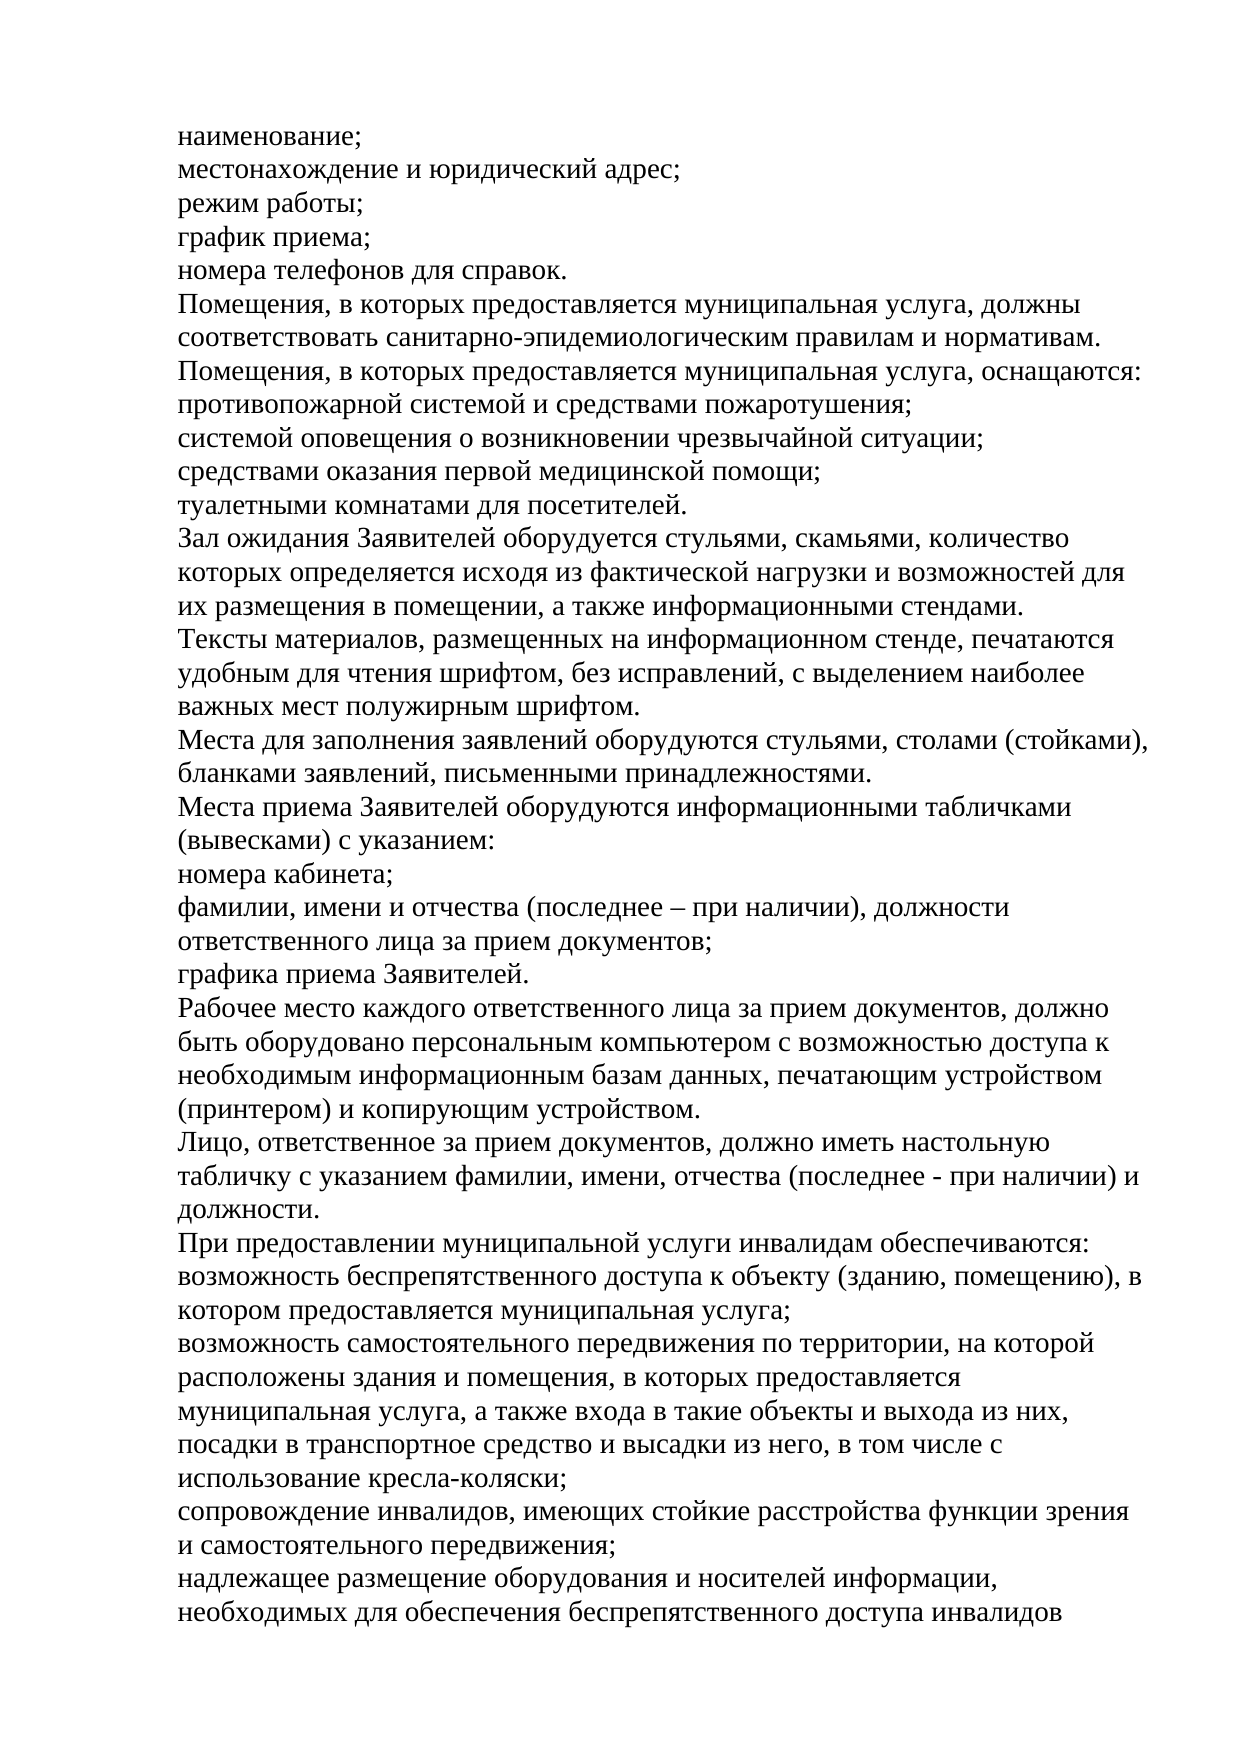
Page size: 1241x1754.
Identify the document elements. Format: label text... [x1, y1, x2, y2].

text наименование; [177, 118, 1152, 152]
text возможность самостоятельного передвижения по территории, на которой расположены здания и помещения, в которых предоставляется муниципальная услуга, а также входа в такие объекты и выхода из них, посадки в транспортное средство и высадки из него, в том числе с использование кресла-коляски; [177, 1326, 1152, 1493]
text противопожарной системой и средствами пожаротушения; [177, 386, 1152, 420]
text Рабочее место каждого ответственного лица за прием документов, должно быть оборудовано персональным компьютером с возможностью доступа к необходимым информационным базам данных, печатающим устройством (принтером) и копирующим устройством. [177, 990, 1152, 1124]
text номера кабинета; [177, 856, 1152, 889]
text системой оповещения о возникновении чрезвычайной ситуации; [177, 420, 1152, 453]
text Зал ожидания Заявителей оборудуется стульями, скамьями, количество которых определяется исходя из фактической нагрузки и возможностей для их размещения в помещении, а также информационными стендами. [177, 521, 1152, 621]
text средствами оказания первой медицинской помощи; [177, 453, 1152, 487]
text фамилии, имени и отчества (последнее – при наличии), должности ответственного лица за прием документов; [177, 889, 1152, 957]
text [177, 1560, 1152, 1627]
text сопровождение инвалидов, имеющих стойкие расстройства функции зрения и самостоятельного передвижения; [177, 1493, 1152, 1560]
text Помещения, в которых предоставляется муниципальная услуга, должны соответствовать санитарно-эпидемиологическим правилам и нормативам. [177, 286, 1152, 353]
text местонахождение и юридический адрес; [177, 152, 1152, 185]
text Места приема Заявителей оборудуются информационными табличками (вывесками) с указанием: [177, 789, 1152, 856]
text Тексты материалов, размещенных на информационном стенде, печатаются удобным для чтения шрифтом, без исправлений, с выделением наиболее важных мест полужирным шрифтом. [177, 621, 1152, 722]
text графика приема Заявителей. [177, 957, 1152, 990]
text график приема; [177, 219, 1152, 252]
text режим работы; [177, 185, 1152, 219]
text возможность беспрепятственного доступа к объекту (зданию, помещению), в котором предоставляется муниципальная услуга; [177, 1258, 1152, 1326]
text При предоставлении муниципальной услуги инвалидам обеспечиваются: [177, 1225, 1152, 1258]
text Лицо, ответственное за прием документов, должно иметь настольную табличку с указанием фамилии, имени, отчества (последнее - при наличии) и должности. [177, 1124, 1152, 1225]
text номера телефонов для справок. [177, 252, 1152, 286]
text Места для заполнения заявлений оборудуются стульями, столами (стойками), бланками заявлений, письменными принадлежностями. [177, 722, 1152, 789]
text Помещения, в которых предоставляется муниципальная услуга, оснащаются: [177, 353, 1152, 386]
text туалетными комнатами для посетителей. [177, 487, 1152, 521]
